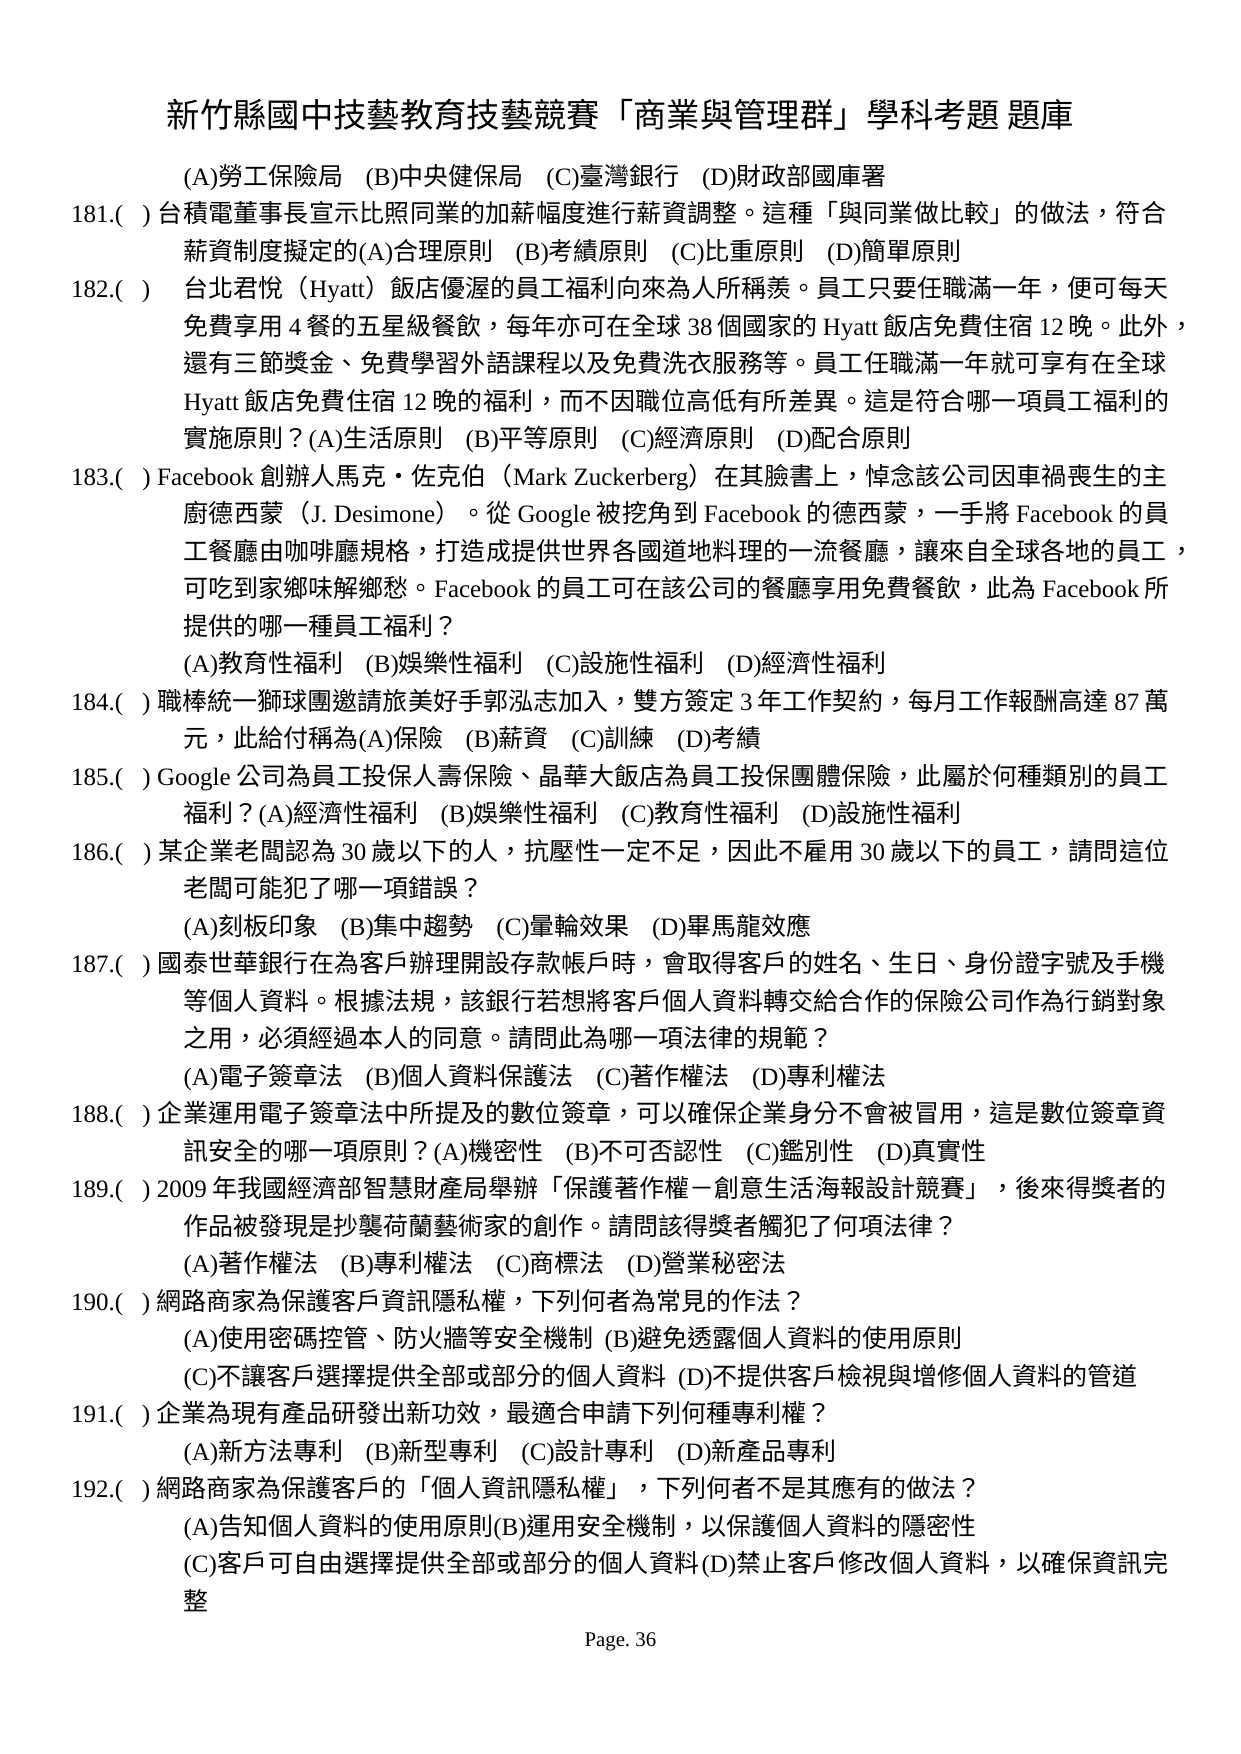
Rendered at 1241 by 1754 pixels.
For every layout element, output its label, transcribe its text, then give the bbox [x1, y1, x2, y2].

list ( ) 國泰世華銀行在為客戶辦理開設存款帳戶時，會取得客戶的姓名、生日、身份證字號及手機等個人資料。根據法規，該銀行若想將客戶個人資料轉交給合作的保險公司作為行銷對象之用，必須經過本人的同意。請問此為哪一項法律的規範？ (A)電子簽章法 (B)個人資料保護法 (C)著作權法 (D)專利權法 [71, 943, 1169, 1093]
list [71, 155, 1169, 193]
list ( ) 職棒統一獅球團邀請旅美好手郭泓志加入，雙方簽定3年工作契約，每月工作報酬高達87萬元，此給付稱為(A)保險 (B)薪資 (C)訓練 (D)考績 [71, 680, 1169, 755]
list ( ) 某企業老闆認為30歲以下的人，抗壓性一定不足，因此不雇用30歲以下的員工，請問這位老闆可能犯了哪一項錯誤？ (A)刻板印象 (B)集中趨勢 (C)暈輪效果 (D)畢馬龍效應 [71, 830, 1169, 943]
list ( ) 企業運用電子簽章法中所提及的數位簽章，可以確保企業身分不會被冒用，這是數位簽章資訊安全的哪一項原則？(A)機密性 (B)不可否認性 (C)鑑別性 (D)真實性 [71, 1093, 1169, 1168]
list ( ) 台積電董事長宣示比照同業的加薪幅度進行薪資調整。這種「與同業做比較」的做法，符合薪資制度擬定的(A)合理原則 (B)考績原則 (C)比重原則 (D)簡單原則 [71, 193, 1169, 268]
list ( ) 2009年我國經濟部智慧財產局舉辦「保護著作權－創意生活海報設計競賽」，後來得獎者的作品被發現是抄襲荷蘭藝術家的創作。請問該得獎者觸犯了何項法律？ (A)著作權法 (B)專利權法 (C)商標法 (D)營業秘密法 [71, 1168, 1169, 1280]
list ( ) 企業為現有產品研發出新功效，最適合申請下列何種專利權？ (A)新方法專利 (B)新型專利 (C)設計專利 (D)新產品專利 [71, 1393, 1169, 1468]
list ( ) 網路商家為保護客戶的「個人資訊隱私權」，下列何者不是其應有的做法？ (A)告知個人資料的使用原則(B)運用安全機制，以保護個人資料的隱密性 (C)客戶可自由選擇提供全部或部分的個人資料(D)禁止客戶修改個人資料，以確保資訊完整 [71, 1468, 1169, 1618]
list ( ) Google公司為員工投保人壽保險、晶華大飯店為員工投保團體保險，此屬於何種類別的員工福利？(A)經濟性福利 (B)娛樂性福利 (C)教育性福利 (D)設施性福利 [71, 755, 1169, 830]
list ( ) 台北君悅（Hyatt）飯店優渥的員工福利向來為人所稱羨。員工只要任職滿一年，便可每天免費享用4餐的五星級餐飲，每年亦可在全球38個國家的Hyatt飯店免費住宿12晚。此外，還有三節獎金、免費學習外語課程以及免費洗衣服務等。員工任職滿一年就可享有在全球Hyatt飯店免費住宿12晚的福利，而不因職位高低有所差異。這是符合哪一項員工福利的實施原則？(A)生活原則 (B)平等原則 (C)經濟原則 (D)配合原則 [71, 268, 1169, 455]
list ( ) Facebook創辦人馬克‧佐克伯（Mark Zuckerberg）在其臉書上，悼念該公司因車禍喪生的主廚德西蒙（J. Desimone）。從Google被挖角到Facebook的德西蒙，一手將Facebook的員工餐廳由咖啡廳規格，打造成提供世界各國道地料理的一流餐廳，讓來自全球各地的員工，可吃到家鄉味解鄉愁。Facebook的員工可在該公司的餐廳享用免費餐飲，此為Facebook所提供的哪一種員工福利？ (A)教育性福利 (B)娛樂性福利 (C)設施性福利 (D)經濟性福利 [71, 455, 1169, 680]
list ( ) 網路商家為保護客戶資訊隱私權，下列何者為常見的作法？ (A)使用密碼控管、防火牆等安全機制 (B)避免透露個人資料的使用原則 (C)不讓客戶選擇提供全部或部分的個人資料 (D)不提供客戶檢視與增修個人資料的管道 [71, 1280, 1169, 1393]
